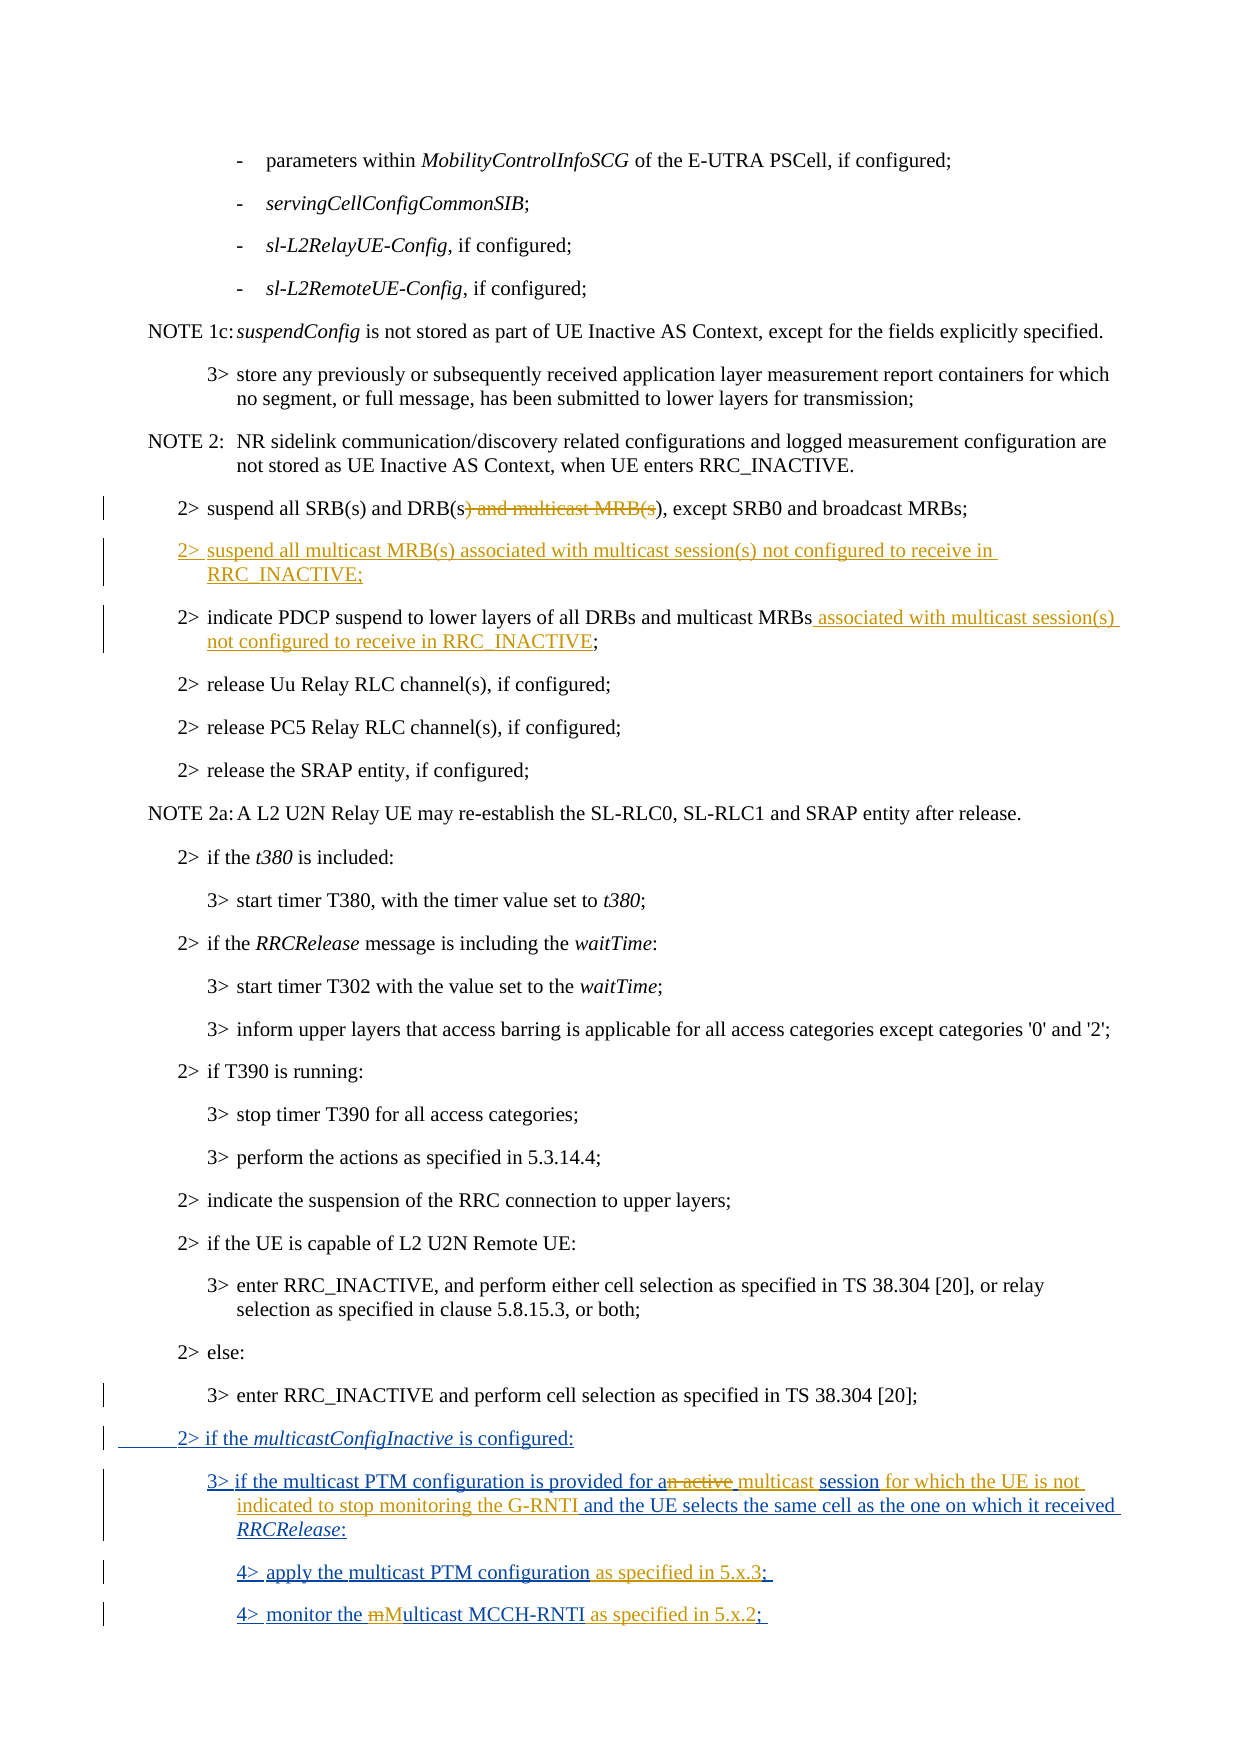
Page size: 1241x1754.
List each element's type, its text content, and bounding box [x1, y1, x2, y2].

text 3> start timer T380, with the timer value set to t380; [207, 888, 1122, 912]
text 2> if T390 is running: [177, 1059, 1122, 1083]
text 3> store any previously or subsequently received application layer measurement report containers for which no segment, or full message, has been submitted to lower layers for transmission; [207, 362, 1122, 410]
text 2> indicate the suspension of the RRC connection to upper layers; [177, 1188, 1122, 1212]
text 3> enter RRC_INACTIVE and perform cell selection as specified in TS 38.304 [20]; [207, 1383, 1122, 1407]
text 3> inform upper layers that access barring is applicable for all access categories except categories '0' and '2'; [207, 1016, 1122, 1041]
text 2> if the UE is capable of L2 U2N Remote UE: [177, 1231, 1122, 1254]
text - sl-L2RemoteUE-Config, if configured; [236, 276, 1122, 300]
text 2> release Uu Relay RLC channel(s), if configured; [177, 672, 1122, 696]
text - parameters within MobilityControlInfoSCG of the E-UTRA PSCell, if configured; [236, 148, 1122, 172]
text - servingCellConfigCommonSIB; [236, 191, 1122, 214]
text NOTE 2a: A L2 U2N Relay UE may re-establish the SL-RLC0, SL-RLC1 and SRAP entity after release. [148, 801, 1122, 824]
text 2> else: [177, 1340, 1122, 1364]
text 2> indicate PDCP suspend to lower layers of all DRBs and multicast MRBs; [177, 605, 1122, 653]
text 2> suspend all SRB(s) and DRB(s), except SRB0 and broadcast MRBs; [177, 496, 1122, 519]
text 3> enter RRC_INACTIVE, and perform either cell selection as specified in TS 38.304 [20], or relay selection as specified in clause 5.8.15.3, or both; [207, 1273, 1122, 1321]
text 3> start timer T302 with the value set to the waitTime; [207, 974, 1122, 998]
text 3> stop timer T390 for all access categories; [207, 1102, 1122, 1126]
text 2> if the t380 is included: [177, 845, 1122, 869]
text 2> release PC5 Relay RLC channel(s), if configured; [177, 715, 1122, 739]
text NOTE 1c: suspendConfig is not stored as part of UE Inactive AS Context, except for the fields explicitly specified. [148, 319, 1122, 343]
text 2> if the RRCRelease message is including the waitTime: [177, 931, 1122, 955]
text - sl-L2RelayUE-Config, if configured; [236, 233, 1122, 257]
text 3> perform the actions as specified in 5.3.14.4; [207, 1145, 1122, 1169]
text 2> release the SRAP entity, if configured; [177, 758, 1122, 782]
text NOTE 2: NR sidelink communication/discovery related configurations and logged measurement configuration are not stored as UE Inactive AS Context, when UE enters RRC_INACTIVE. [148, 429, 1122, 477]
